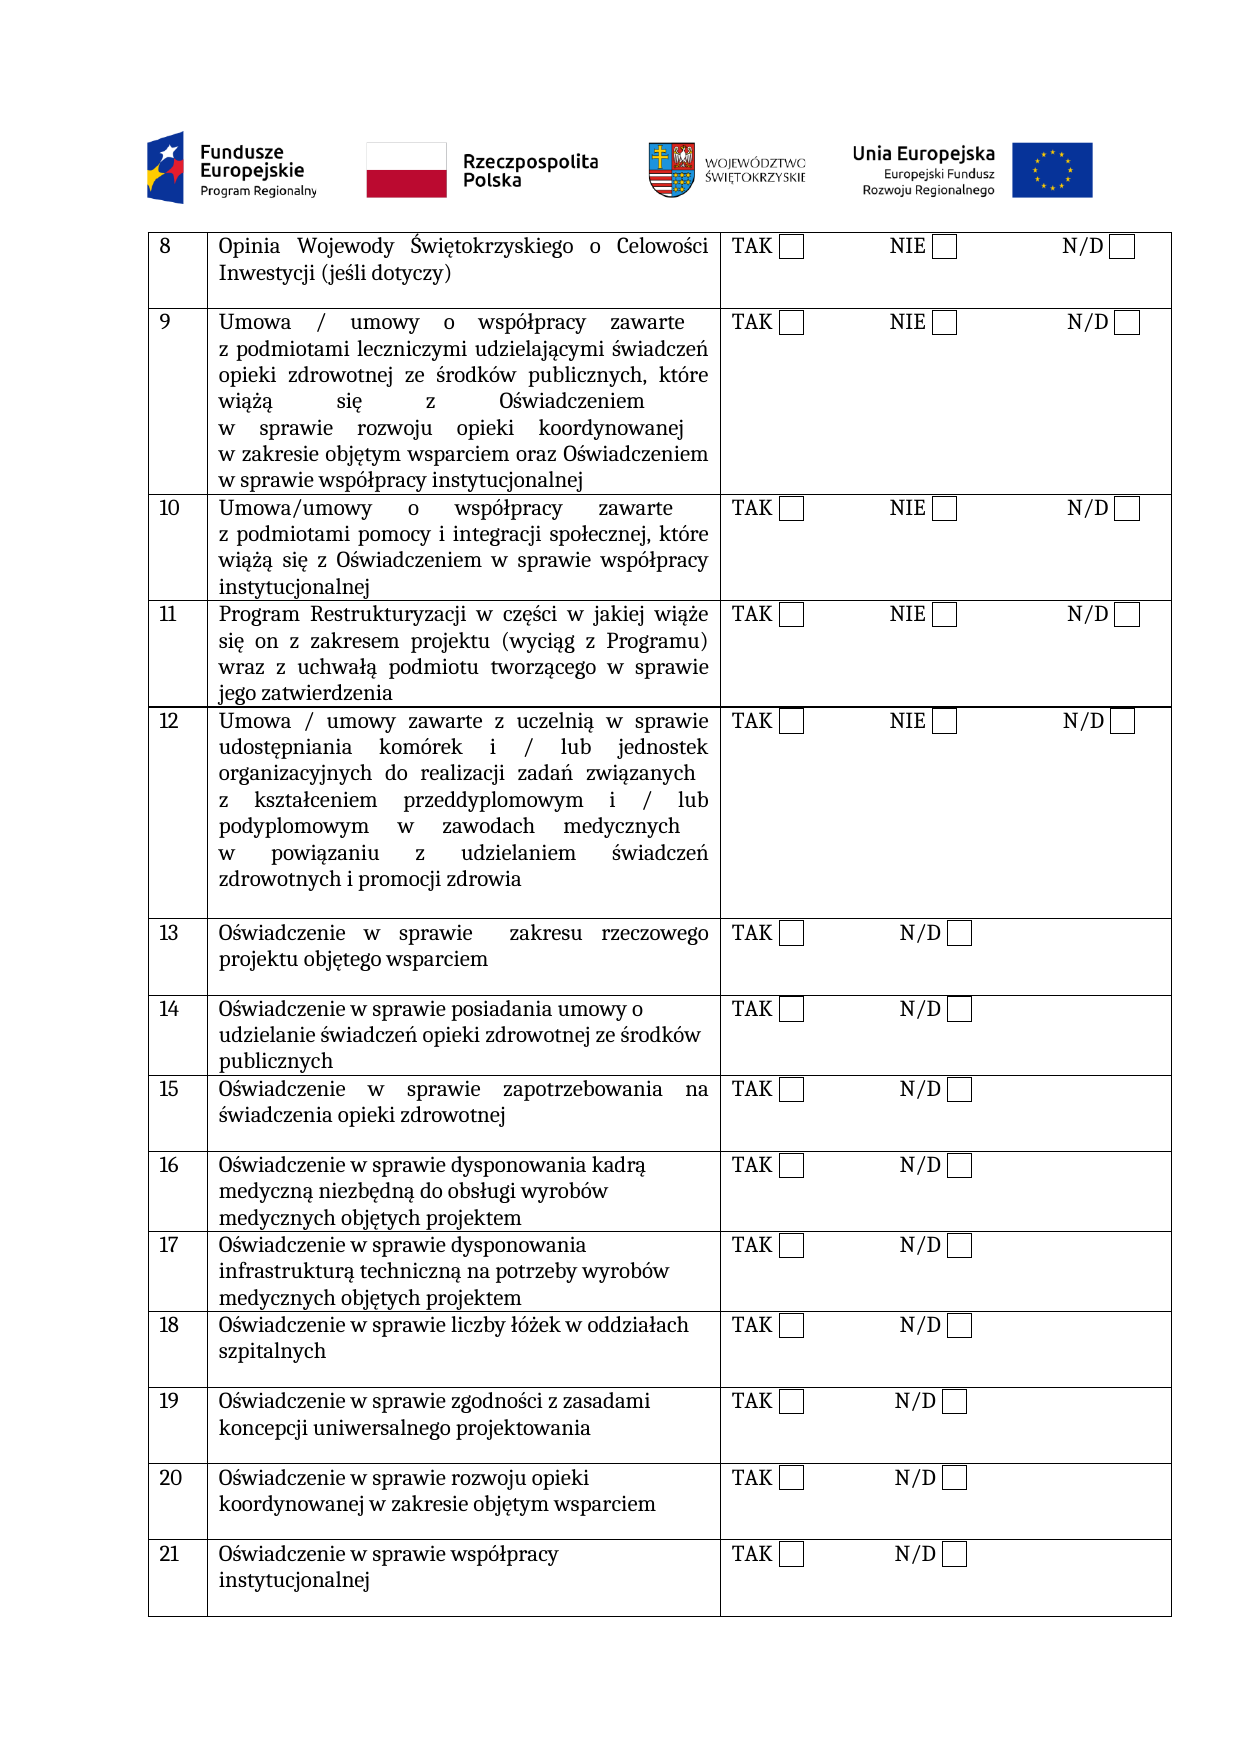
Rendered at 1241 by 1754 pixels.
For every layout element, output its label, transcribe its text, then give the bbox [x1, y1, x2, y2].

table_cell TAK NIE N/D [721, 708, 1171, 918]
table_cell 8 [149, 233, 207, 308]
table_cell Oświadczenie w sprawie zapotrzebowania na świadczenia opieki zdrowotnej [208, 1076, 720, 1151]
table_cell Oświadczenie w sprawie rozwoju opieki koordynowanej w zakresie objętym wsparciem [208, 1464, 720, 1539]
table_cell 10 [149, 495, 207, 600]
picture [853, 131, 1093, 204]
table_cell 11 [149, 601, 207, 706]
table_cell TAK N/D [721, 1312, 1171, 1387]
table_cell Program Restrukturyzacji w części w jakiej wiąże się on z zakresem projektu (wyciąg z Programu) wraz z uchwałą podmiotu tworzącego w sprawie jego zatwierdzenia [208, 601, 720, 706]
table_cell 17 [149, 1232, 207, 1311]
table_cell 16 [149, 1152, 207, 1231]
table_cell Oświadczenie w sprawie liczby łóżek w oddziałach szpitalnych [208, 1312, 720, 1387]
table_cell 21 [149, 1540, 207, 1616]
table_cell 19 [149, 1388, 207, 1463]
table_cell TAK N/D [721, 996, 1171, 1074]
table_cell TAK N/D [721, 1076, 1171, 1151]
table_cell Oświadczenie w sprawie posiadania umowy o udzielanie świadczeń opieki zdrowotnej ze środków publicznych [208, 996, 720, 1074]
table_cell TAK N/D [721, 1540, 1171, 1616]
table_cell TAK NIE N/D [721, 233, 1171, 308]
table_cell TAK NIE N/D [721, 309, 1171, 493]
table_cell 9 [149, 309, 207, 493]
table_cell 12 [149, 708, 207, 918]
table_cell Oświadczenie w sprawie zgodności z zasadami koncepcji uniwersalnego projektowania [208, 1388, 720, 1463]
table_cell Oświadczenie w sprawie współpracy instytucjonalnej [208, 1540, 720, 1616]
table_cell 13 [149, 919, 207, 994]
table_cell 14 [149, 996, 207, 1074]
table_cell Umowa / umowy zawarte z uczelnią w sprawie udostępniania komórek i / lub jednostek organizacyjnych do realizacji zadań związanych z kształceniem przeddyplomowym i / lub podyplomowym w zawodach medycznych w powiązaniu z udzielaniem świadczeń zdrowotnych i promocji zdrowia [208, 708, 720, 918]
table_cell TAK N/D [721, 1464, 1171, 1539]
table_cell Oświadczenie w sprawie dysponowania infrastrukturą techniczną na potrzeby wyrobów medycznych objętych projektem [208, 1232, 720, 1311]
table_cell Opinia Wojewody Świętokrzyskiego o Celowości Inwestycji (jeśli dotyczy) [208, 233, 720, 308]
table_cell Umowa/umowy o współpracy zawarte z podmiotami pomocy i integracji społecznej, które wiążą się z Oświadczeniem w sprawie współpracy instytucjonalnej [208, 495, 720, 600]
picture [366, 131, 598, 204]
picture [648, 131, 806, 204]
table_cell 20 [149, 1464, 207, 1539]
picture [147, 131, 317, 204]
table_cell TAK NIE N/D [721, 601, 1171, 706]
table_cell 18 [149, 1312, 207, 1387]
table_cell TAK N/D [721, 1232, 1171, 1311]
table_cell TAK N/D [721, 1388, 1171, 1463]
table_cell TAK NIE N/D [721, 495, 1171, 600]
table_cell Umowa / umowy o współpracy zawarte z podmiotami leczniczymi udzielającymi świadczeń opieki zdrowotnej ze środków publicznych, które wiążą się z Oświadczeniem w sprawie rozwoju opieki koordynowanej w zakresie objętym wsparciem oraz Oświadczeniem w sprawie współpracy instytucjonalnej [208, 309, 720, 493]
table_cell Oświadczenie w sprawie dysponowania kadrą medyczną niezbędną do obsługi wyrobów medycznych objętych projektem [208, 1152, 720, 1231]
table_cell TAK N/D [721, 919, 1171, 994]
table_cell 15 [149, 1076, 207, 1151]
table_cell TAK N/D [721, 1152, 1171, 1231]
table_cell Oświadczenie w sprawie zakresu rzeczowego projektu objętego wsparciem [208, 919, 720, 994]
